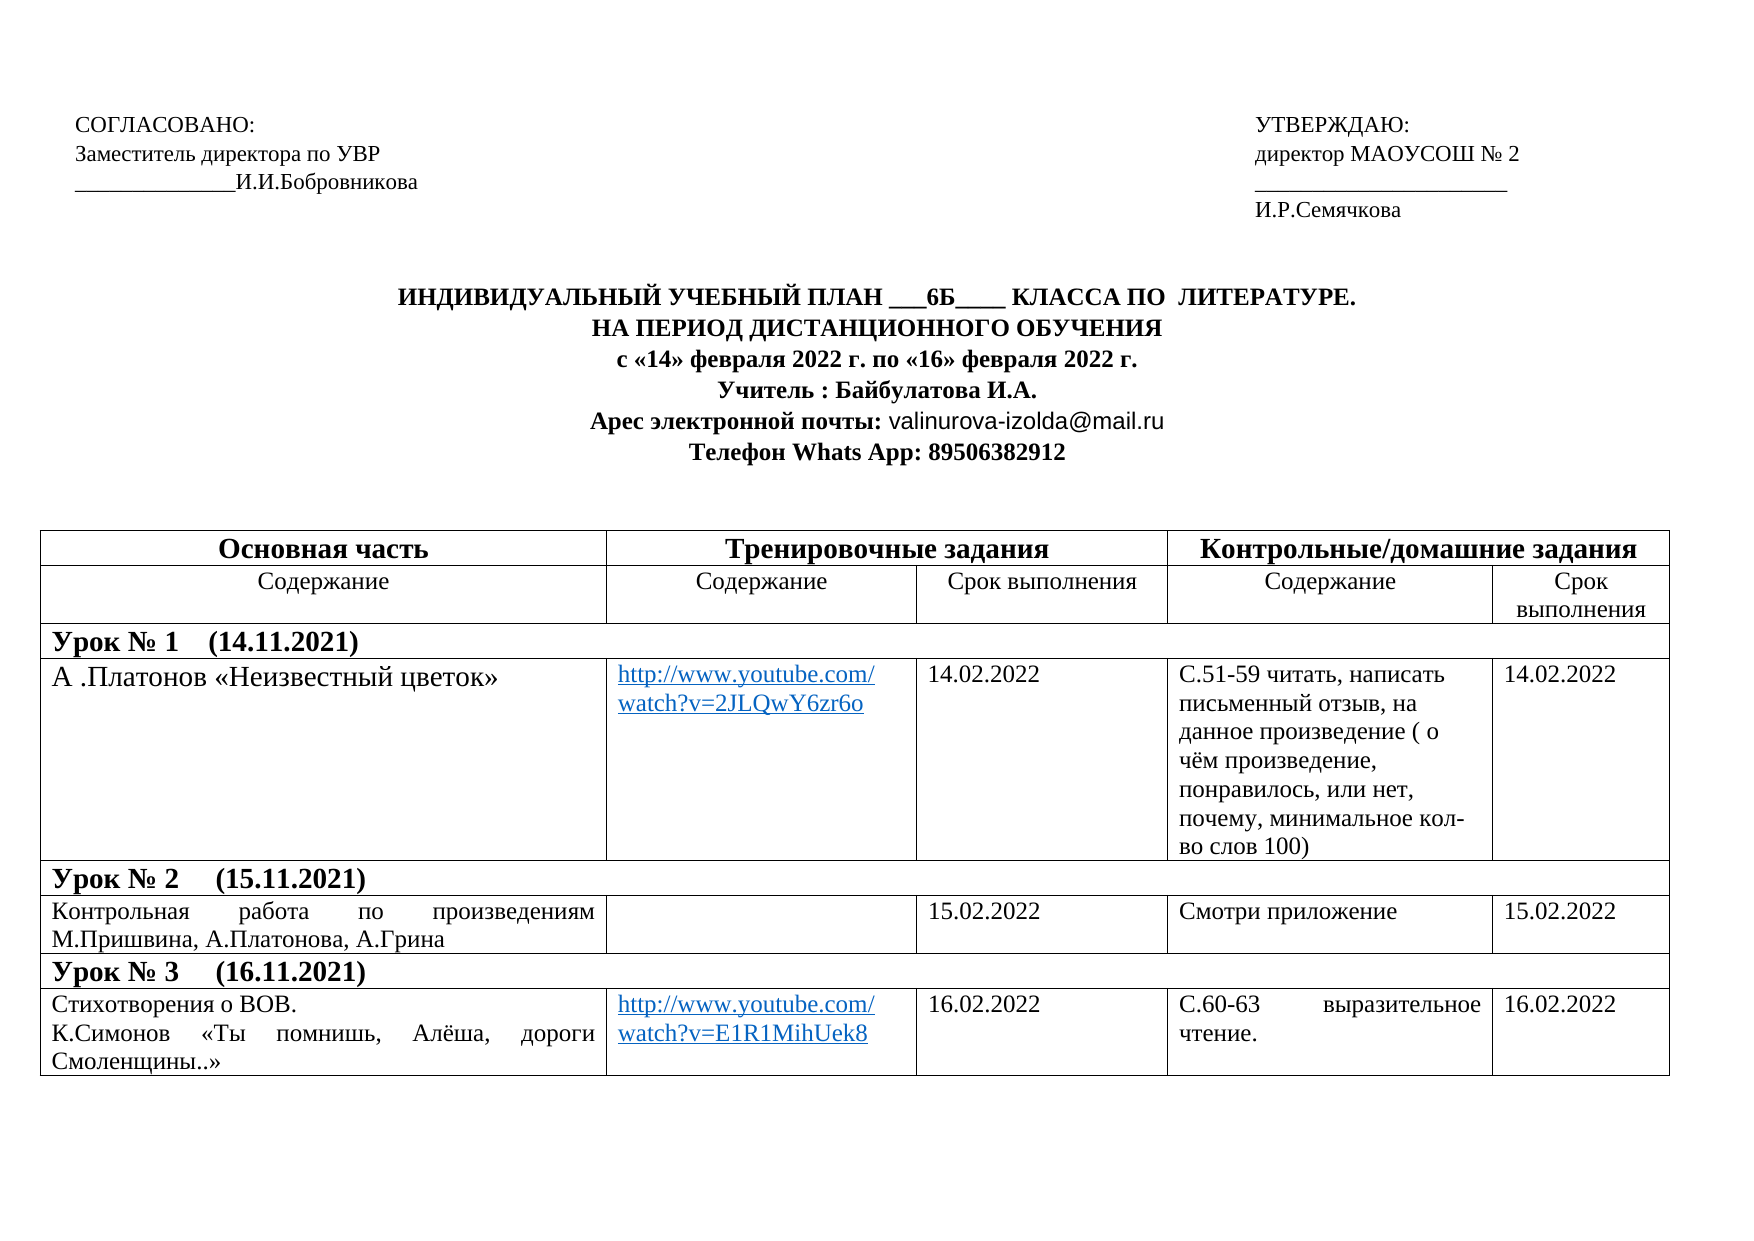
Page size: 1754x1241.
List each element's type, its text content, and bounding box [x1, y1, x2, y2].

text Телефон Whats App: 89506382912 [75, 437, 1679, 466]
table_cell [607, 896, 916, 953]
table_cell 16.02.2022 [917, 989, 1167, 1075]
table_header Контрольные/домашние задания [1168, 531, 1669, 565]
table_cell Содержание [1168, 566, 1492, 623]
table_cell http://www.youtube.com/watch?v=E1R1MihUek8 [607, 989, 916, 1075]
text СОГЛАСОВАНО: УТВЕРЖДАЮ: [75, 111, 1679, 137]
text И.Р.Семячкова [75, 196, 1679, 223]
table_cell С.51-59 читать, написать письменный отзыв, на данное произведение ( о чём произведение, понравилось, или нет, почему, минимальное кол-во слов 100) [1168, 659, 1492, 860]
table_cell http://www.youtube.com/watch?v=2JLQwY6zr6o [607, 659, 916, 860]
text ______________И.И.Бобровникова ______________________ [75, 168, 1679, 194]
table_cell Урок № 1 (14.11.2021) [41, 624, 1669, 658]
table_cell Содержание [607, 566, 916, 623]
table_cell 14.02.2022 [1493, 659, 1669, 860]
text Учитель : Байбулатова И.А. [75, 375, 1679, 404]
table_cell 14.02.2022 [917, 659, 1167, 860]
text ИНДИВИДУАЛЬНЫЙ УЧЕБНЫЙ ПЛАН ___6Б____ КЛАССА ПО ЛИТЕРАТУРЕ. [75, 282, 1679, 311]
table_cell Контрольная работа по произведениям М.Пришвина, А.Платонова, А.Грина [41, 896, 606, 953]
table_cell А .Платонов «Неизвестный цветок» [41, 659, 606, 860]
table_cell 16.02.2022 [1493, 989, 1669, 1075]
table_cell Урок № 2 (15.11.2021) [41, 861, 1669, 895]
text Арес электронной почты: valinurova-izolda@mail.ru [75, 406, 1679, 435]
table_cell 15.02.2022 [917, 896, 1167, 953]
table_header Тренировочные задания [607, 531, 1167, 565]
table_cell С.60-63 выразительное чтение. [1168, 989, 1492, 1075]
text НА ПЕРИОД ДИСТАНЦИОННОГО ОБУЧЕНИЯ [75, 313, 1679, 342]
table_cell Содержание [41, 566, 606, 623]
table_cell Стихотворения о ВОВ. К.Симонов «Ты помнишь, Алёша, дороги Смоленщины..» [41, 989, 606, 1075]
table_cell Срок выполнения [917, 566, 1167, 623]
table_cell Смотри приложение [1168, 896, 1492, 953]
table_cell Срок выполнения [1493, 566, 1669, 623]
table_header Основная часть [41, 531, 606, 565]
text с «14» февраля 2022 г. по «16» февраля 2022 г. [75, 344, 1679, 373]
table_cell Урок № 3 (16.11.2021) [41, 954, 1669, 988]
table_cell 15.02.2022 [1493, 896, 1669, 953]
text Заместитель директора по УВР директор МАОУСОШ № 2 [75, 139, 1679, 166]
